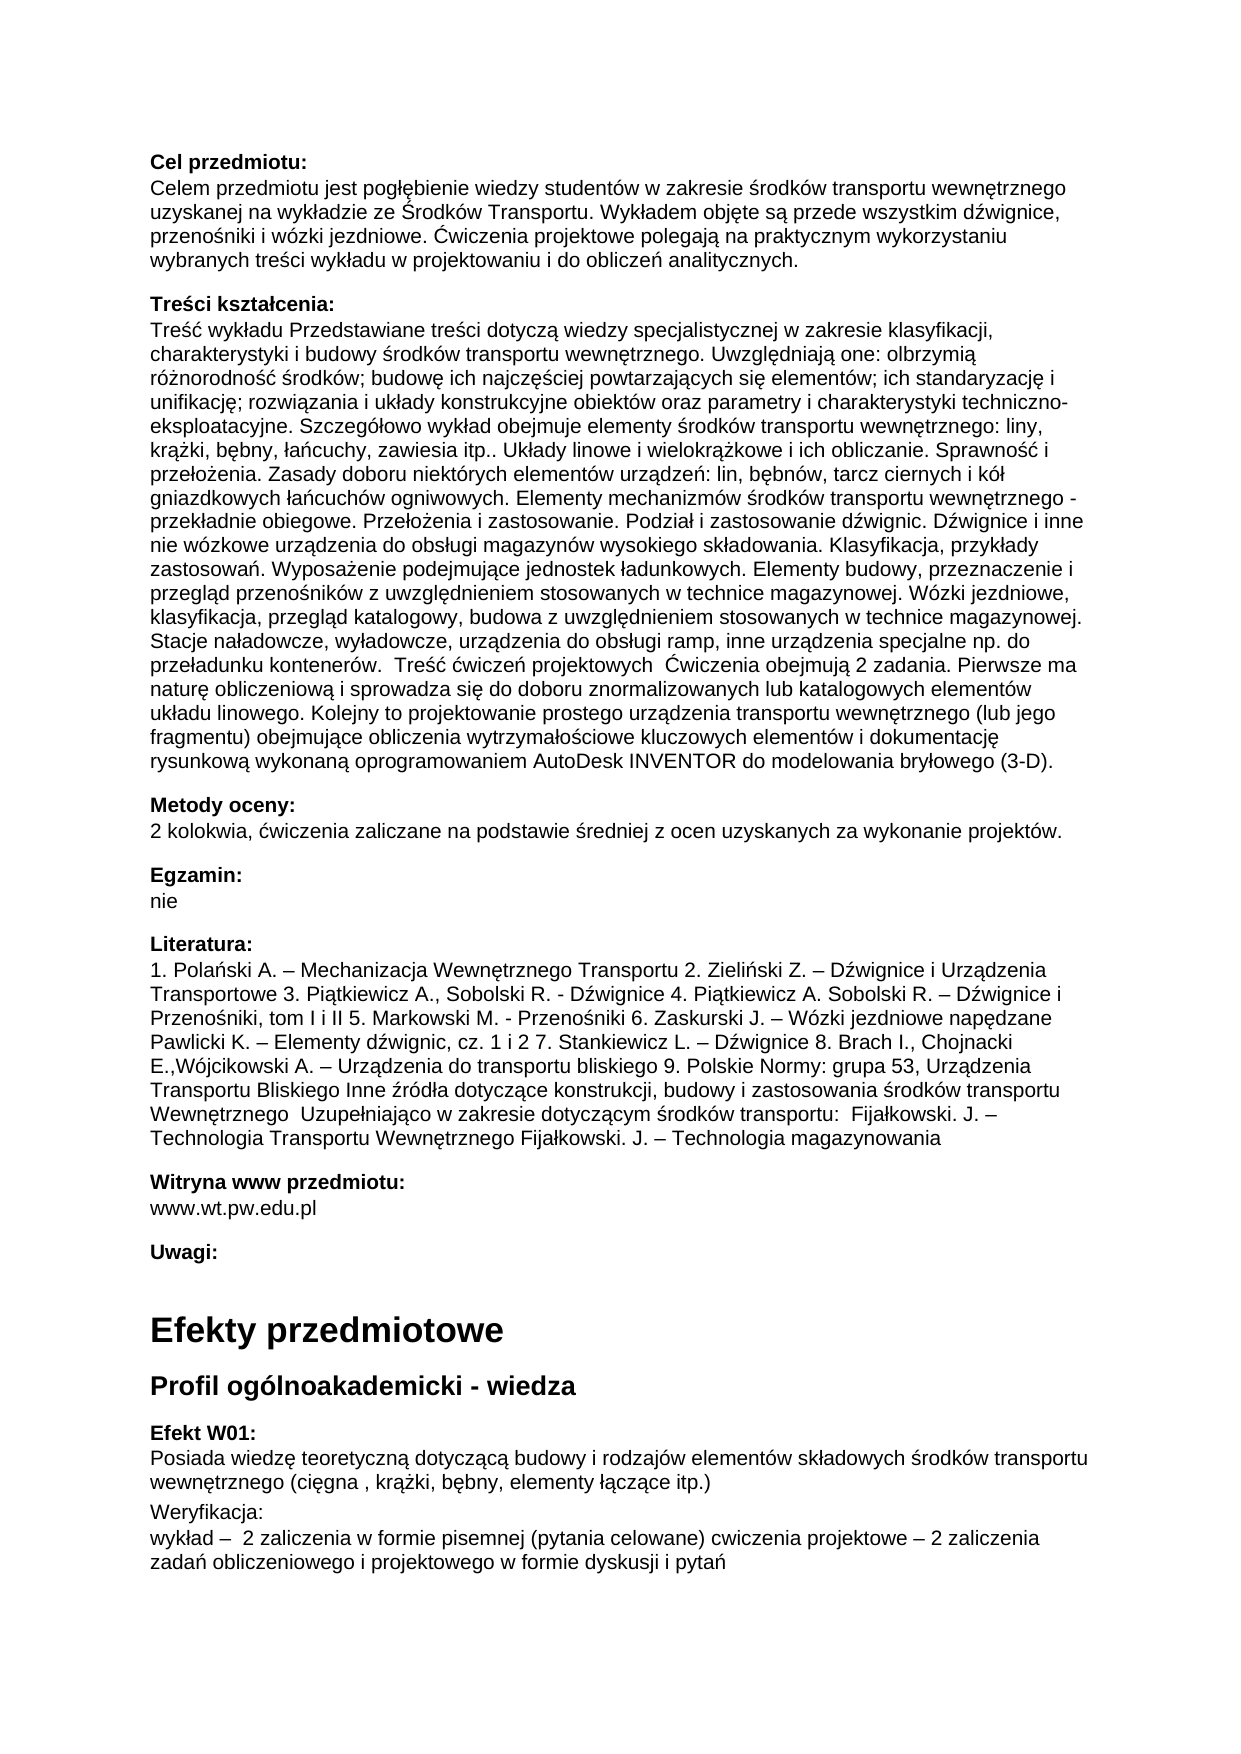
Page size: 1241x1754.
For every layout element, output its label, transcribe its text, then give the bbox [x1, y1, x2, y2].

text Treści kształcenia: [150, 292, 1090, 316]
text Cel przedmiotu: [150, 150, 1090, 174]
text Weryfikacja: [150, 1500, 1090, 1524]
text 2 kolokwia, ćwiczenia zaliczane na podstawie średniej z ocen uzyskanych za wykonanie projektów. [150, 819, 1090, 843]
text Posiada wiedzę teoretyczną dotyczącą budowy i rodzajów elementów składowych środków transportu wewnętrznego (cięgna , krążki, bębny, elementy łączące itp.) [150, 1446, 1090, 1494]
text 1. Polański A. – Mechanizacja Wewnętrznego Transportu 2. Zieliński Z. – Dźwignice i Urządzenia Transportowe 3. Piątkiewicz A., Sobolski R. - Dźwignice 4. Piątkiewicz A. Sobolski R. – Dźwignice i Przenośniki, tom I i II 5. Markowski M. - Przenośniki 6. Zaskurski J. – Wózki jezdniowe napędzane Pawlicki K. – Elementy dźwignic, cz. 1 i 2 7. Stankiewicz L. – Dźwignice 8. Brach I., Chojnacki E.,Wójcikowski A. – Urządzenia do transportu bliskiego 9. Polskie Normy: grupa 53, Urządzenia Transportu Bliskiego Inne źródła dotyczące konstrukcji, budowy i zastosowania środków transportu Wewnętrznego Uzupełniająco w zakresie dotyczącym środków transportu: Fijałkowski. J. – Technologia Transportu Wewnętrznego Fijałkowski. J. – Technologia magazynowania [150, 958, 1090, 1150]
text nie [150, 888, 1090, 912]
text Literatura: [150, 932, 1090, 956]
text www.wt.pw.edu.pl [150, 1196, 1090, 1220]
text Treść wykładu Przedstawiane treści dotyczą wiedzy specjalistycznej w zakresie klasyfikacji, charakterystyki i budowy środków transportu wewnętrznego. Uwzględniają one: olbrzymią różnorodność środków; budowę ich najczęściej powtarzających się elementów; ich standaryzację i unifikację; rozwiązania i układy konstrukcyjne obiektów oraz parametry i charakterystyki techniczno-eksploatacyjne. Szczegółowo wykład obejmuje elementy środków transportu wewnętrznego: liny, krążki, bębny, łańcuchy, zawiesia itp.. Układy linowe i wielokrążkowe i ich obliczanie. Sprawność i przełożenia. Zasady doboru niektórych elementów urządzeń: lin, bębnów, tarcz ciernych i kół gniazdkowych łańcuchów ogniwowych. Elementy mechanizmów środków transportu wewnętrznego - przekładnie obiegowe. Przełożenia i zastosowanie. Podział i zastosowanie dźwignic. Dźwignice i inne nie wózkowe urządzenia do obsługi magazynów wysokiego składowania. Klasyfikacja, przykłady zastosowań. Wyposażenie podejmujące jednostek ładunkowych. Elementy budowy, przeznaczenie i przegląd przenośników z uwzględnieniem stosowanych w technice magazynowej. Wózki jezdniowe, klasyfikacja, przegląd katalogowy, budowa z uwzględnieniem stosowanych w technice magazynowej. Stacje naładowcze, wyładowcze, urządzenia do obsługi ramp, inne urządzenia specjalne np. do przeładunku kontenerów. Treść ćwiczeń projektowych Ćwiczenia obejmują 2 zadania. Pierwsze ma naturę obliczeniową i sprowadza się do doboru znormalizowanych lub katalogowych elementów układu linowego. Kolejny to projektowanie prostego urządzenia transportu wewnętrznego (lub jego fragmentu) obejmujące obliczenia wytrzymałościowe kluczowych elementów i dokumentację rysunkową wykonaną oprogramowaniem AutoDesk INVENTOR do modelowania bryłowego (3-D). [150, 318, 1090, 773]
text Witryna www przedmiotu: [150, 1170, 1090, 1194]
subtitle Profil ogólnoakademicki - wiedza [150, 1370, 1090, 1401]
subtitle Efekty przedmiotowe [150, 1309, 1090, 1350]
text Metody oceny: [150, 793, 1090, 817]
text Efekt W01: [150, 1421, 1090, 1445]
text Celem przedmiotu jest pogłębienie wiedzy studentów w zakresie środków transportu wewnętrznego uzyskanej na wykładzie ze Środków Transportu. Wykładem objęte są przede wszystkim dźwignice, przenośniki i wózki jezdniowe. Ćwiczenia projektowe polegają na praktycznym wykorzystaniu wybranych treści wykładu w projektowaniu i do obliczeń analitycznych. [150, 176, 1090, 272]
text Egzamin: [150, 862, 1090, 886]
text Uwagi: [150, 1239, 1090, 1263]
